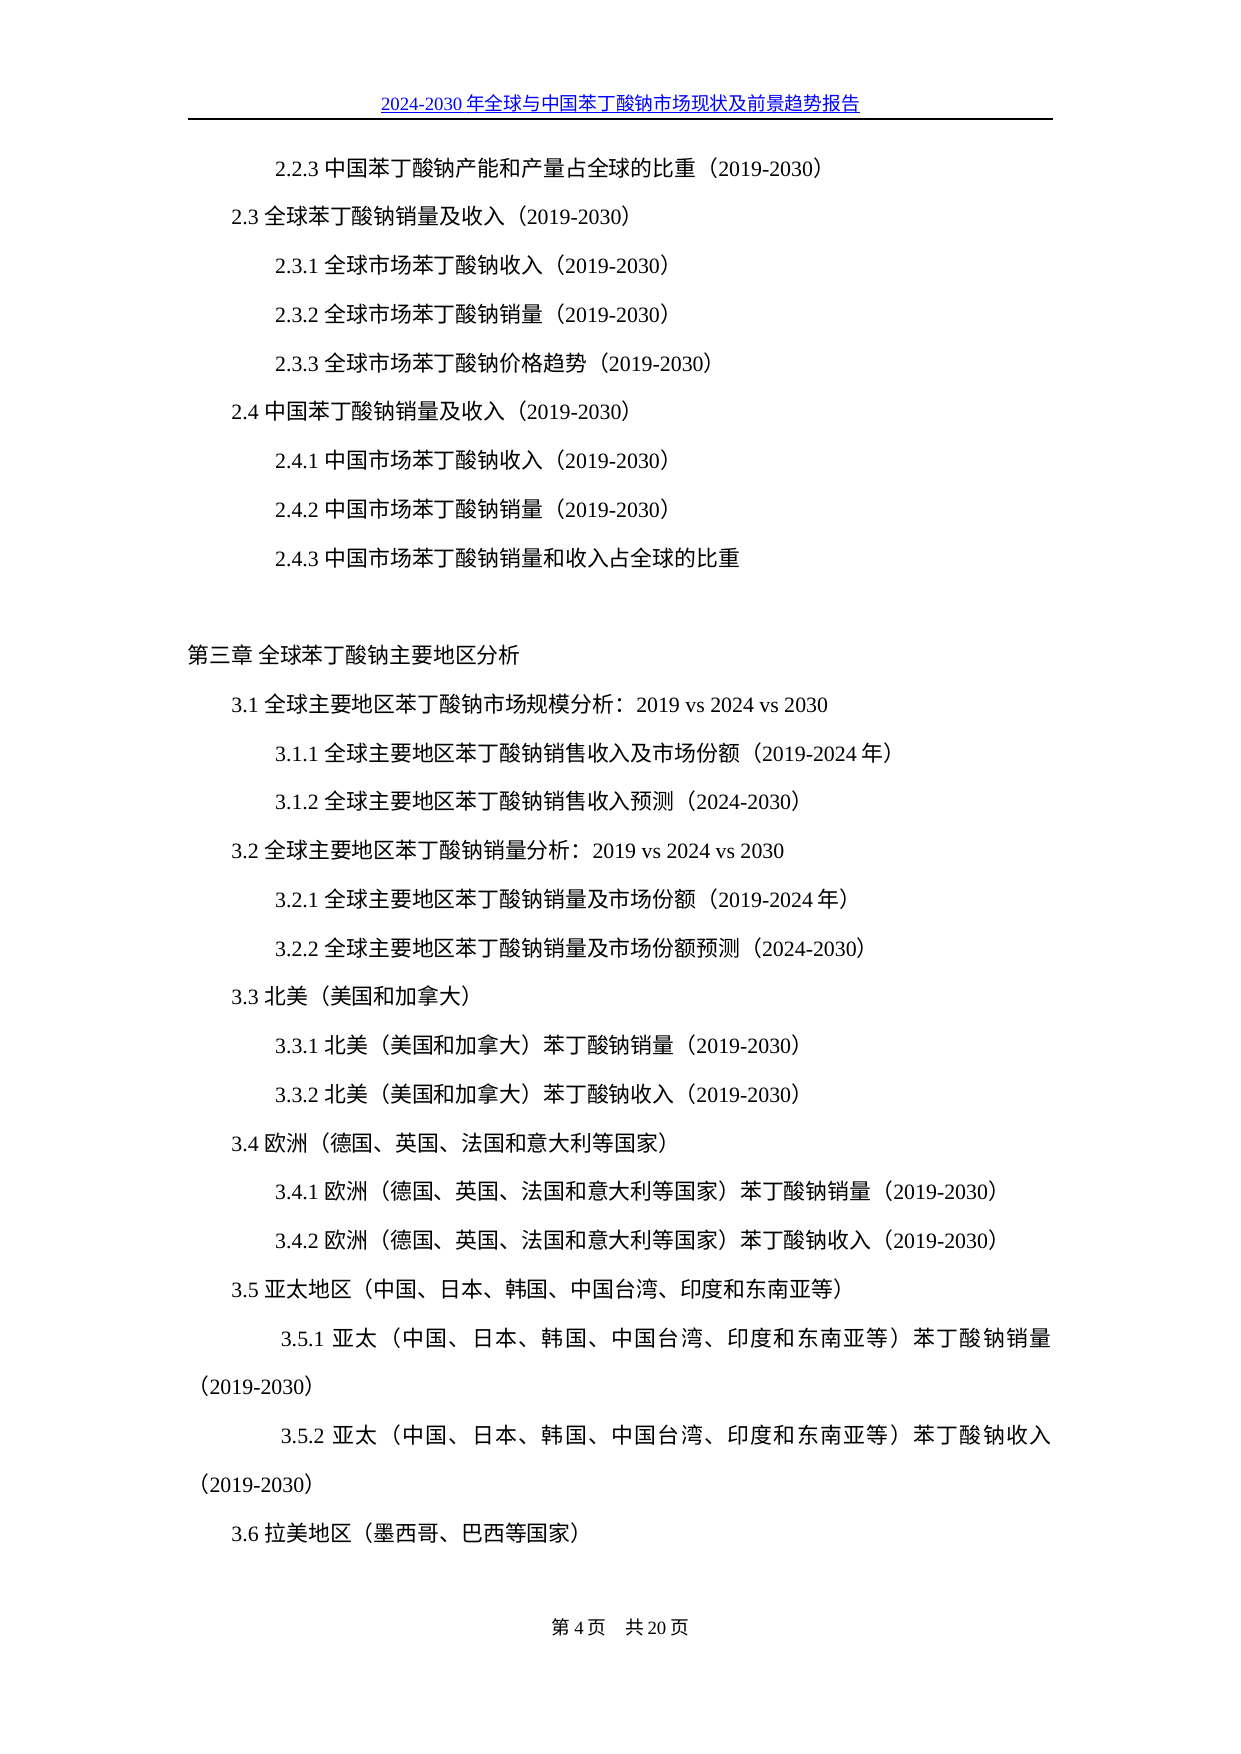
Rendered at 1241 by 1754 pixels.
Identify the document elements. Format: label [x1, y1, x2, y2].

text [187, 150, 1053, 1548]
